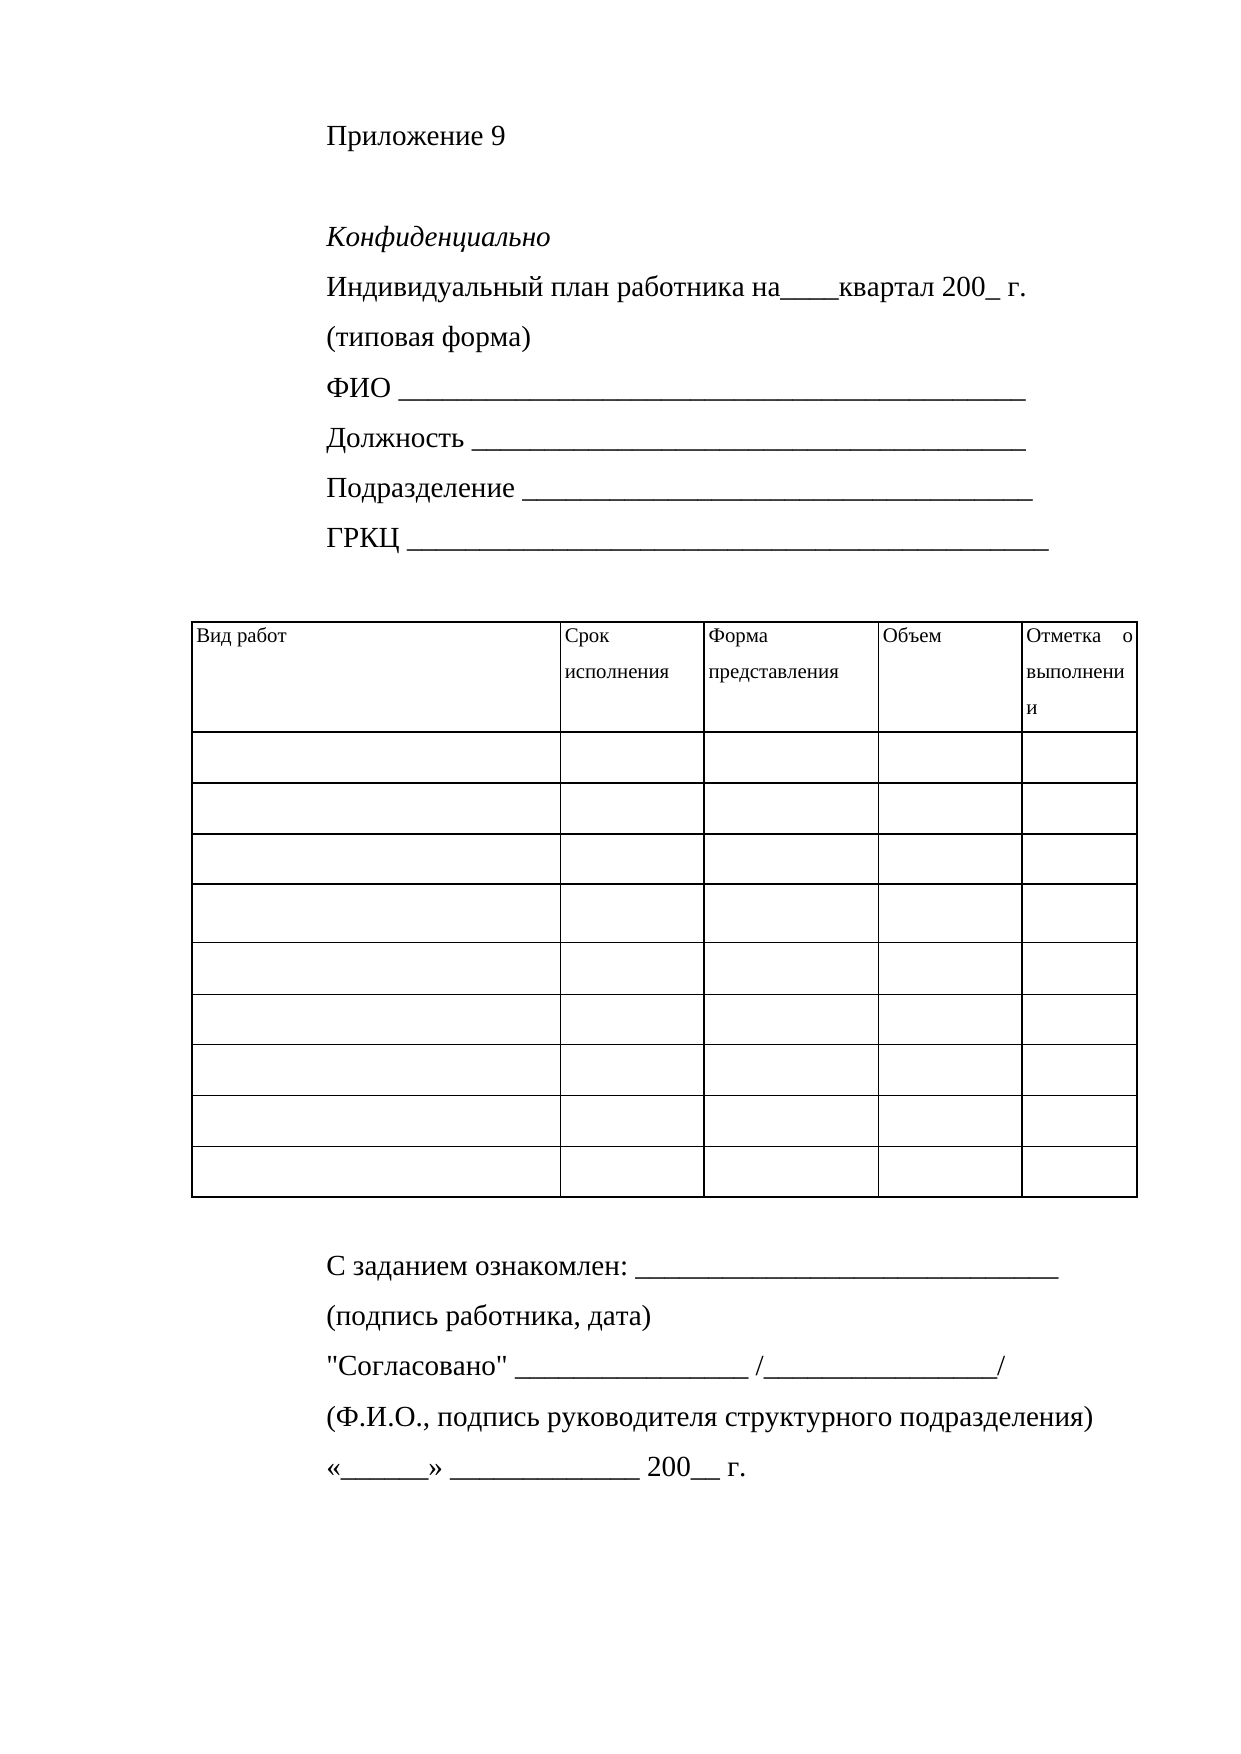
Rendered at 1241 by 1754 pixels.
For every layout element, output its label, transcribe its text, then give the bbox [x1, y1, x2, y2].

table_header Форма представления [705, 623, 878, 731]
table_header Срок исполнения [561, 623, 703, 731]
table_cell [193, 1147, 560, 1196]
table_cell [193, 885, 560, 942]
table_header Объем [879, 623, 1021, 731]
table_cell [193, 1096, 560, 1146]
table_cell [193, 995, 560, 1044]
table_cell [1023, 1147, 1136, 1196]
table_cell [705, 995, 878, 1044]
table_cell [879, 784, 1021, 833]
table_cell [879, 1147, 1021, 1196]
table_cell [1023, 1096, 1136, 1146]
table_cell [561, 885, 703, 942]
table_cell [705, 1096, 878, 1146]
table_cell [879, 943, 1021, 993]
table_cell [1023, 784, 1136, 833]
text Приложение 9 [252, 118, 1152, 152]
table_cell [879, 835, 1021, 883]
table_cell [561, 1045, 703, 1095]
table_cell [1023, 943, 1136, 993]
table_cell [1023, 1045, 1136, 1095]
table_cell [561, 1096, 703, 1146]
text Должность ______________________________________ [252, 420, 1152, 453]
table_cell [1023, 885, 1136, 942]
table_cell [879, 995, 1021, 1044]
text Индивидуальный план работника на____квартал 200_ г. [252, 269, 1152, 303]
table_cell [561, 835, 703, 883]
table_cell [705, 784, 878, 833]
table_cell [193, 733, 560, 782]
table_cell [1023, 995, 1136, 1044]
text (подпись работника, дата) [252, 1298, 1152, 1332]
table_cell [193, 1045, 560, 1095]
table_cell [879, 733, 1021, 782]
text ГРКЦ ____________________________________________ [252, 521, 1152, 554]
table_cell [879, 1045, 1021, 1095]
table_cell [705, 733, 878, 782]
text Подразделение ___________________________________ [252, 470, 1152, 504]
table_cell [193, 943, 560, 993]
table_cell [879, 885, 1021, 942]
table_header Отметка о выполнении [1023, 623, 1136, 731]
text "Согласовано" ________________ /________________/ [252, 1348, 1152, 1382]
table_cell [561, 1147, 703, 1196]
text Конфиденциально [252, 219, 1152, 252]
table_cell [561, 733, 703, 782]
table_cell [193, 835, 560, 883]
table_cell [561, 784, 703, 833]
table_cell [561, 995, 703, 1044]
table_cell [1023, 835, 1136, 883]
table_cell [705, 835, 878, 883]
text «______» _____________ 200__ г. [252, 1449, 1152, 1483]
text (Ф.И.О., подпись руководителя структурного подразделения) [252, 1399, 1152, 1432]
table_cell [705, 1045, 878, 1095]
table_cell [705, 885, 878, 942]
text С заданием ознакомлен: _____________________________ [252, 1248, 1152, 1281]
table_cell [1023, 733, 1136, 782]
table_header Вид работ [193, 623, 560, 731]
table_cell [561, 943, 703, 993]
table_cell [705, 1147, 878, 1196]
text ФИО ___________________________________________ [252, 370, 1152, 403]
table_cell [193, 784, 560, 833]
text (типовая форма) [252, 319, 1152, 353]
table_cell [879, 1096, 1021, 1146]
table_cell [705, 943, 878, 993]
